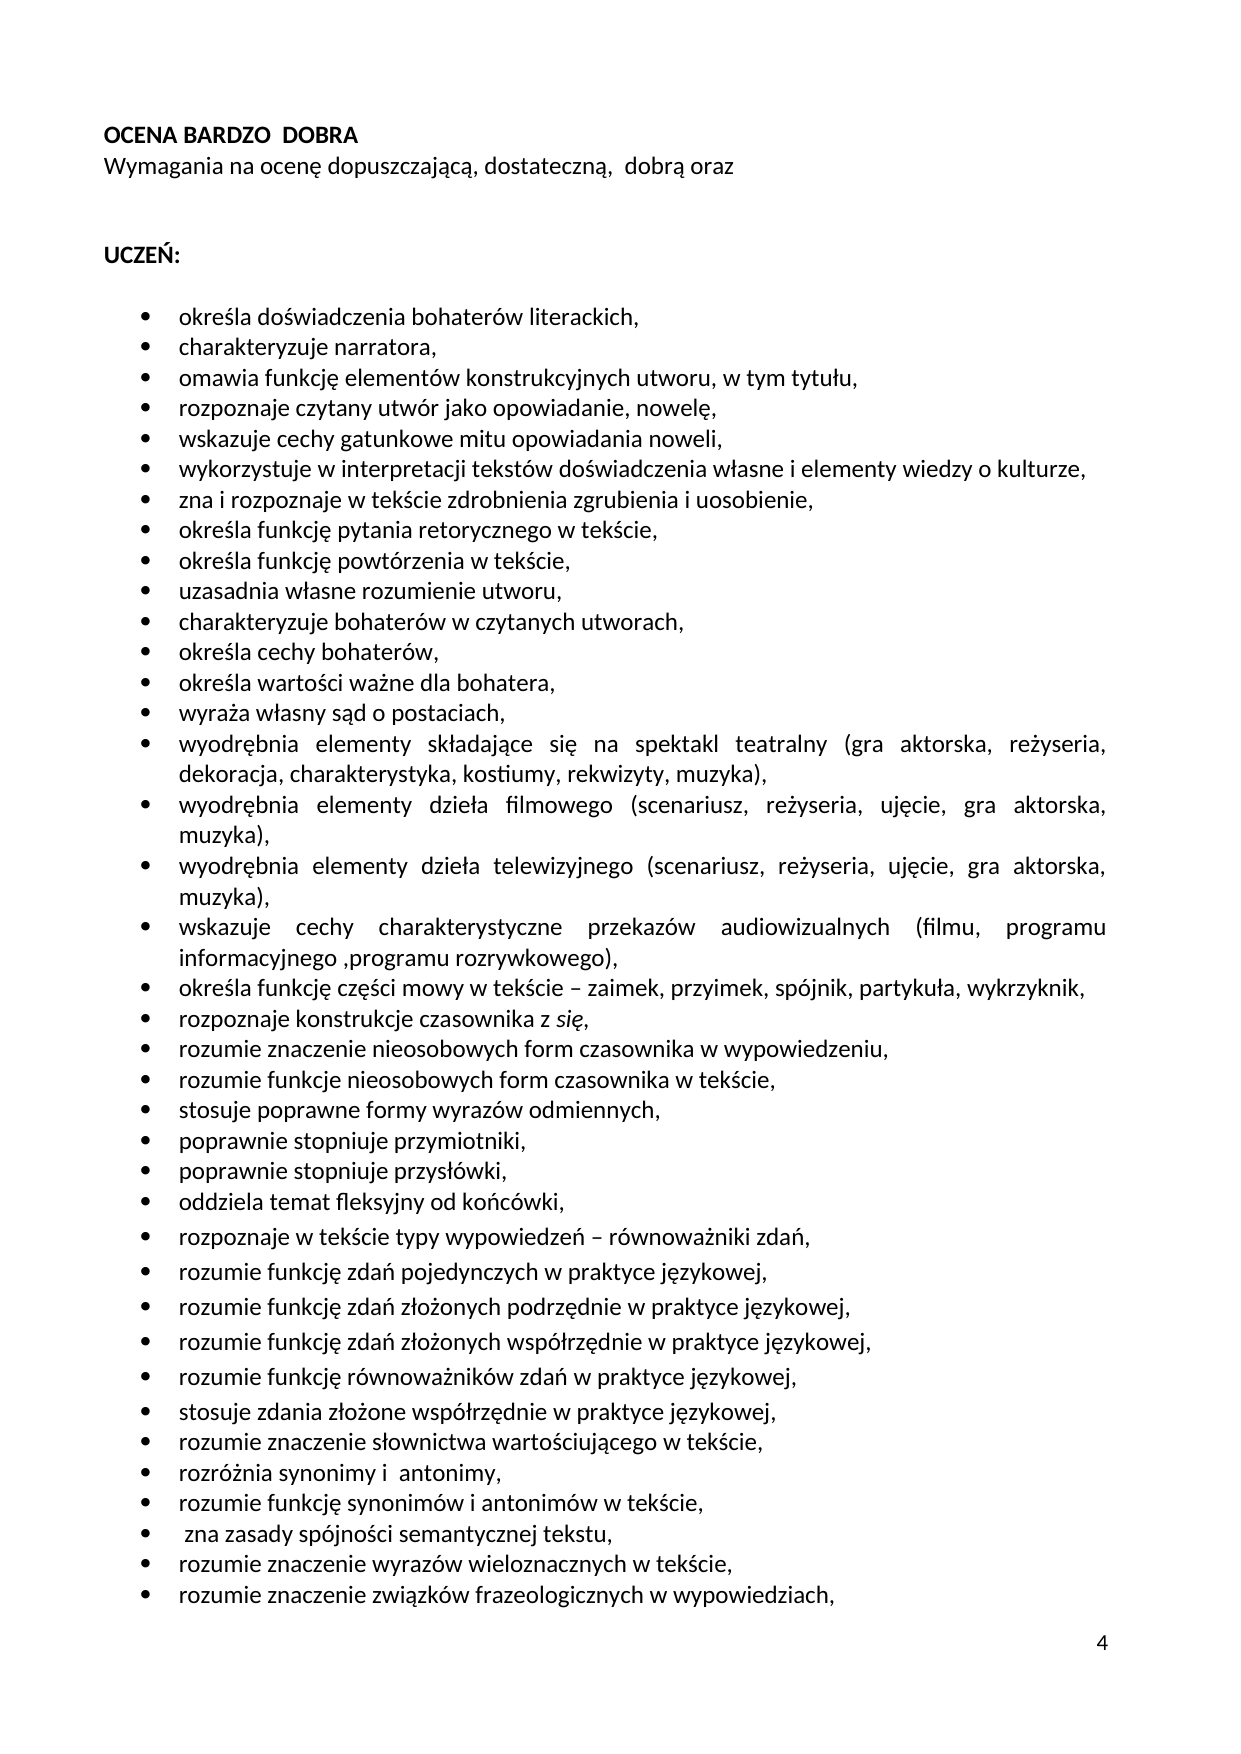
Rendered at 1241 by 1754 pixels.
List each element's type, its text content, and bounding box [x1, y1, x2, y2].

list poprawnie stopniuje przysłówki, [141, 1155, 1107, 1186]
list wyraża własny sąd o postaciach, [141, 697, 1107, 728]
list zna zasady spójności semantycznej tekstu, [141, 1518, 1107, 1548]
list wyodrębnia elementy dzieła filmowego (scenariusz, reżyseria, ujęcie, gra aktorska, muzyka), [141, 789, 1107, 850]
list zna i rozpoznaje w tekście zdrobnienia zgrubienia i uosobienie, [141, 484, 1107, 514]
list rozpoznaje w tekście typy wypowiedzeń – równoważniki zdań, [141, 1221, 1107, 1251]
list rozumie funkcję równoważników zdań w praktyce językowej, [141, 1361, 1107, 1391]
list rozumie funkcje nieosobowych form czasownika w tekście, [141, 1064, 1107, 1094]
list wykorzystuje w interpretacji tekstów doświadczenia własne i elementy wiedzy o kulturze, [141, 453, 1107, 484]
list poprawnie stopniuje przymiotniki, [141, 1125, 1107, 1155]
list określa doświadczenia bohaterów literackich, [141, 301, 1107, 331]
list wskazuje cechy gatunkowe mitu opowiadania noweli, [141, 423, 1107, 453]
list rozumie funkcję zdań pojedynczych w praktyce językowej, [141, 1256, 1107, 1286]
list stosuje poprawne formy wyrazów odmiennych, [141, 1094, 1107, 1125]
list wyodrębnia elementy składające się na spektakl teatralny (gra aktorska, reżyseria, dekoracja, charakterystyka, kostiumy, rekwizyty, muzyka), [141, 728, 1107, 789]
list omawia funkcję elementów konstrukcyjnych utworu, w tym tytułu, [141, 362, 1107, 392]
list oddziela temat fleksyjny od końcówki, [141, 1186, 1107, 1216]
list rozumie znaczenie nieosobowych form czasownika w wypowiedzeniu, [141, 1033, 1107, 1064]
list stosuje zdania złożone współrzędnie w praktyce językowej, [141, 1396, 1107, 1426]
list określa cechy bohaterów, [141, 636, 1107, 667]
list rozpoznaje konstrukcje czasownika z się, [141, 1003, 1107, 1033]
list charakteryzuje bohaterów w czytanych utworach, [141, 606, 1107, 636]
list rozumie funkcję synonimów i antonimów w tekście, [141, 1487, 1107, 1518]
list uzasadnia własne rozumienie utworu, [141, 575, 1107, 606]
list rozumie znaczenie związków frazeologicznych w wypowiedziach, [141, 1579, 1107, 1609]
text Wymagania na ocenę dopuszczającą, dostateczną, dobrą oraz [103, 150, 1107, 180]
list rozumie znaczenie słownictwa wartościującego w tekście, [141, 1426, 1107, 1457]
text OCENA BARDZO DOBRA [103, 119, 1107, 150]
list charakteryzuje narratora, [141, 331, 1107, 362]
list wskazuje cechy charakterystyczne przekazów audiowizualnych (filmu, programu informacyjnego ,programu rozrywkowego), [141, 911, 1107, 972]
list rozróżnia synonimy i antonimy, [141, 1457, 1107, 1487]
list określa wartości ważne dla bohatera, [141, 667, 1107, 697]
list wyodrębnia elementy dzieła telewizyjnego (scenariusz, reżyseria, ujęcie, gra aktorska, muzyka), [141, 850, 1107, 911]
list rozumie funkcję zdań złożonych współrzędnie w praktyce językowej, [141, 1326, 1107, 1356]
list określa funkcję pytania retorycznego w tekście, [141, 514, 1107, 545]
list określa funkcję części mowy w tekście – zaimek, przyimek, spójnik, partykuła, wykrzyknik, [141, 972, 1107, 1003]
text UCZEŃ: [103, 240, 1107, 270]
list określa funkcję powtórzenia w tekście, [141, 545, 1107, 575]
list rozumie funkcję zdań złożonych podrzędnie w praktyce językowej, [141, 1291, 1107, 1321]
list rozumie znaczenie wyrazów wieloznacznych w tekście, [141, 1548, 1107, 1579]
list rozpoznaje czytany utwór jako opowiadanie, nowelę, [141, 392, 1107, 423]
